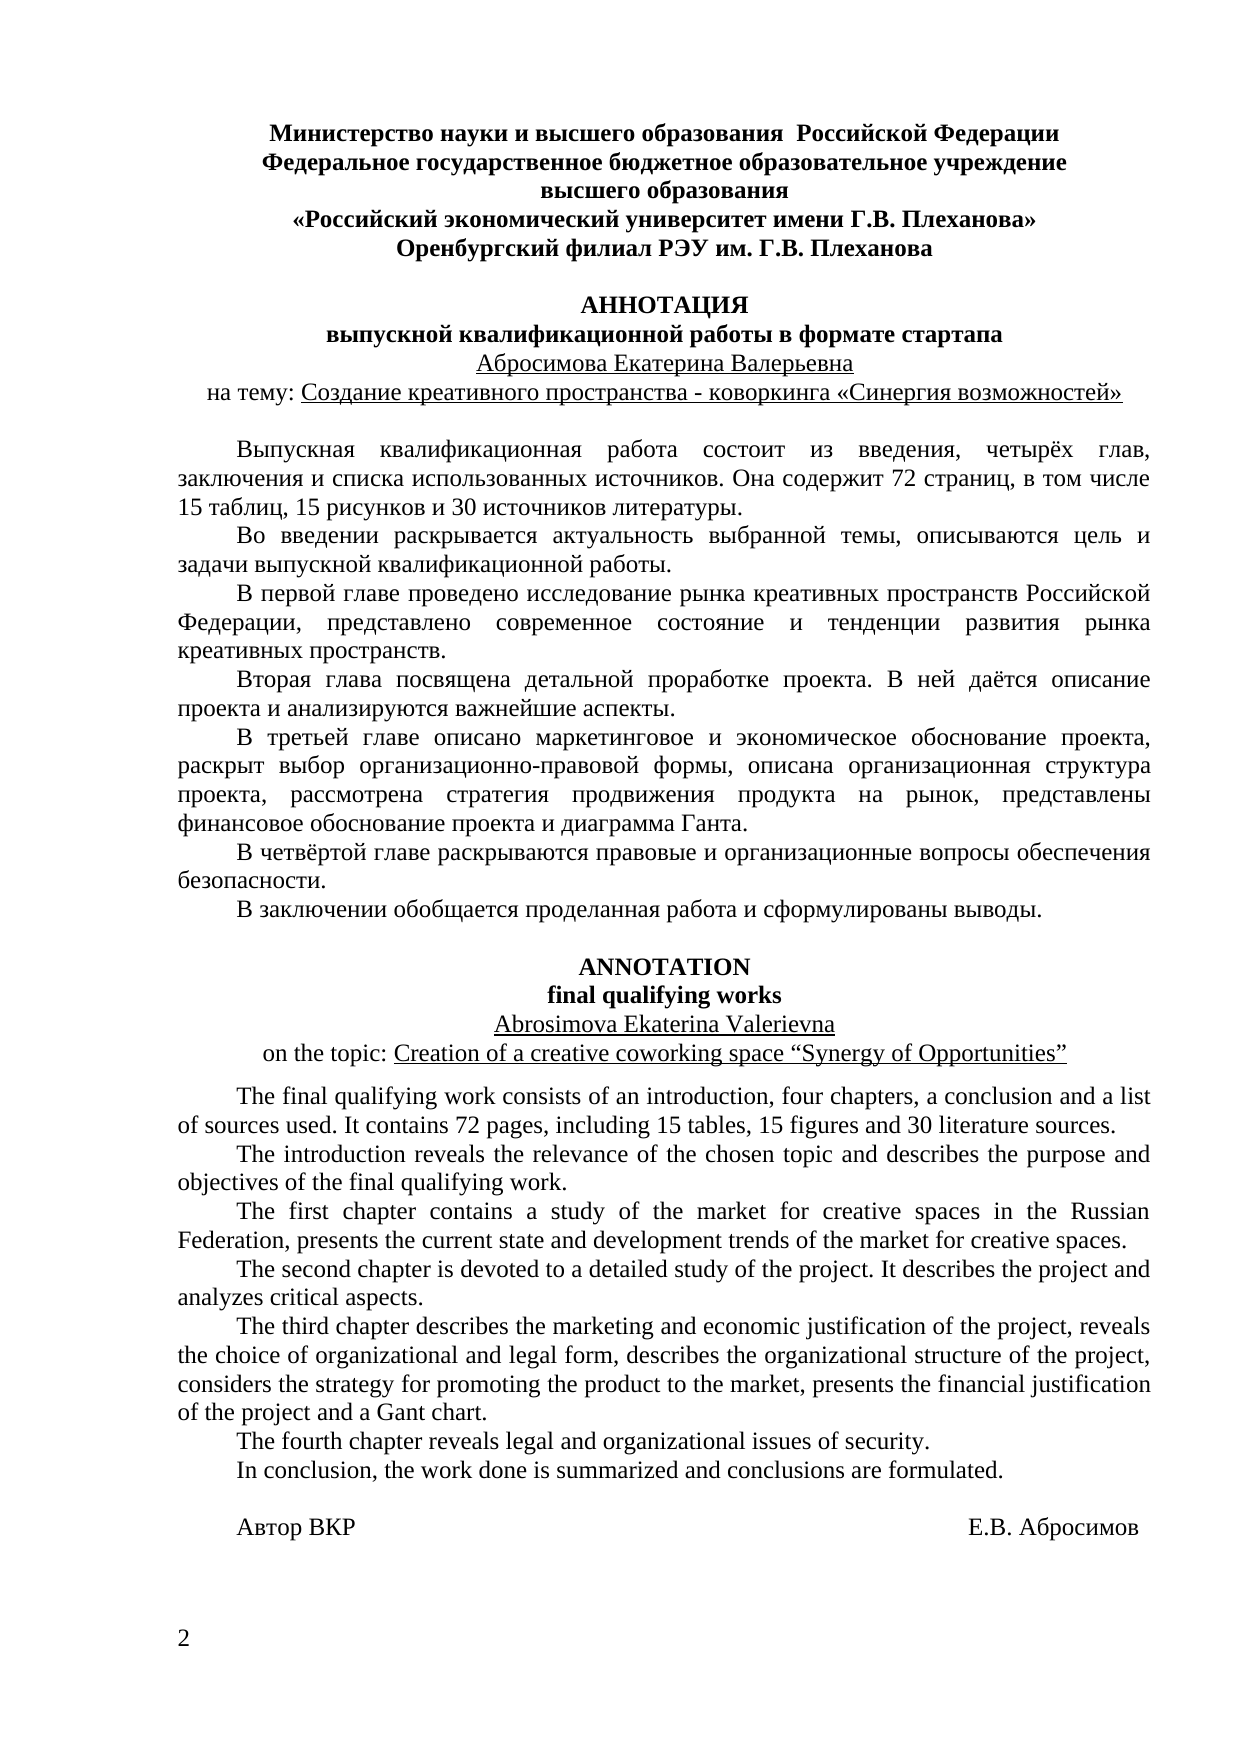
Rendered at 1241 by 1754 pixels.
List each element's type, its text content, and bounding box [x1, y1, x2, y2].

text The third chapter describes the marketing and economic justification of the project, reveals the choice of organizational and legal form, describes the organizational structure of the project, considers the strategy for promoting the product to the market, presents the financial justification of the project and a Gant chart. [177, 1311, 1152, 1426]
text The second chapter is devoted to a detailed study of the project. It describes the project and analyzes critical aspects. [177, 1254, 1152, 1311]
text Автор ВКР Е.В. Абросимов [177, 1512, 1152, 1541]
text ANNOTATION [177, 952, 1152, 981]
text Министерство науки и высшего образования Российской Федерации [177, 118, 1152, 147]
text on the topic: Creation of a creative coworking space “Synergy of Opportunities” [177, 1038, 1152, 1067]
text В третьей главе описано маркетинговое и экономическое обоснование проекта, раскрыт выбор организационно-правовой формы, описана организационная структура проекта, рассмотрена стратегия продвижения продукта на рынок, представлены финансовое обоснование проекта и диаграмма Ганта. [177, 722, 1152, 837]
text высшего образования [177, 176, 1152, 204]
text «Российский экономический университет имени Г.В. Плеханова» [177, 204, 1152, 233]
text на тему: Создание креативного пространства - коворкинга «Синергия возможностей» [177, 377, 1152, 406]
text АННОТАЦИЯ [177, 291, 1152, 319]
text Федеральное государственное бюджетное образовательное учреждение [177, 147, 1152, 176]
text Выпускная квалификационная работа состоит из введения, четырёх глав, заключения и списка использованных источников. Она содержит 72 страниц, в том числе 15 таблиц, 15 рисунков и 30 источников литературы. [177, 434, 1152, 521]
text Оренбургский филиал РЭУ им. Г.В. Плеханова [177, 233, 1152, 262]
text The first chapter contains a study of the market for creative spaces in the Russian Federation, presents the current state and development trends of the market for creative spaces. [177, 1196, 1152, 1254]
text В заключении обобщается проделанная работа и сформулированы выводы. [177, 894, 1152, 923]
text Абросимова Екатерина Валерьевна [177, 348, 1152, 377]
text Вторая глава посвящена детальной проработке проекта. В ней даётся описание проекта и анализируются важнейшие аспекты. [177, 664, 1152, 722]
text В первой главе проведено исследование рынка креативных пространств Российской Федерации, представлено современное состояние и тенденции развития рынка креативных пространств. [177, 578, 1152, 664]
text The fourth chapter reveals legal and organizational issues of security. [177, 1426, 1152, 1455]
text The final qualifying work consists of an introduction, four chapters, a conclusion and a list of sources used. It contains 72 pages, including 15 tables, 15 figures and 30 literature sources. [177, 1081, 1152, 1139]
text В четвёртой главе раскрываются правовые и организационные вопросы обеспечения безопасности. [177, 837, 1152, 894]
text In conclusion, the work done is summarized and conclusions are formulated. [177, 1455, 1152, 1484]
text Abrosimova Ekaterina Valerievna [177, 1009, 1152, 1038]
text выпускной квалификационной работы в формате стартапа [177, 319, 1152, 348]
text Во введении раскрывается актуальность выбранной темы, описываются цель и задачи выпускной квалификационной работы. [177, 521, 1152, 578]
text The introduction reveals the relevance of the chosen topic and describes the purpose and objectives of the final qualifying work. [177, 1139, 1152, 1196]
text final qualifying works [177, 981, 1152, 1009]
